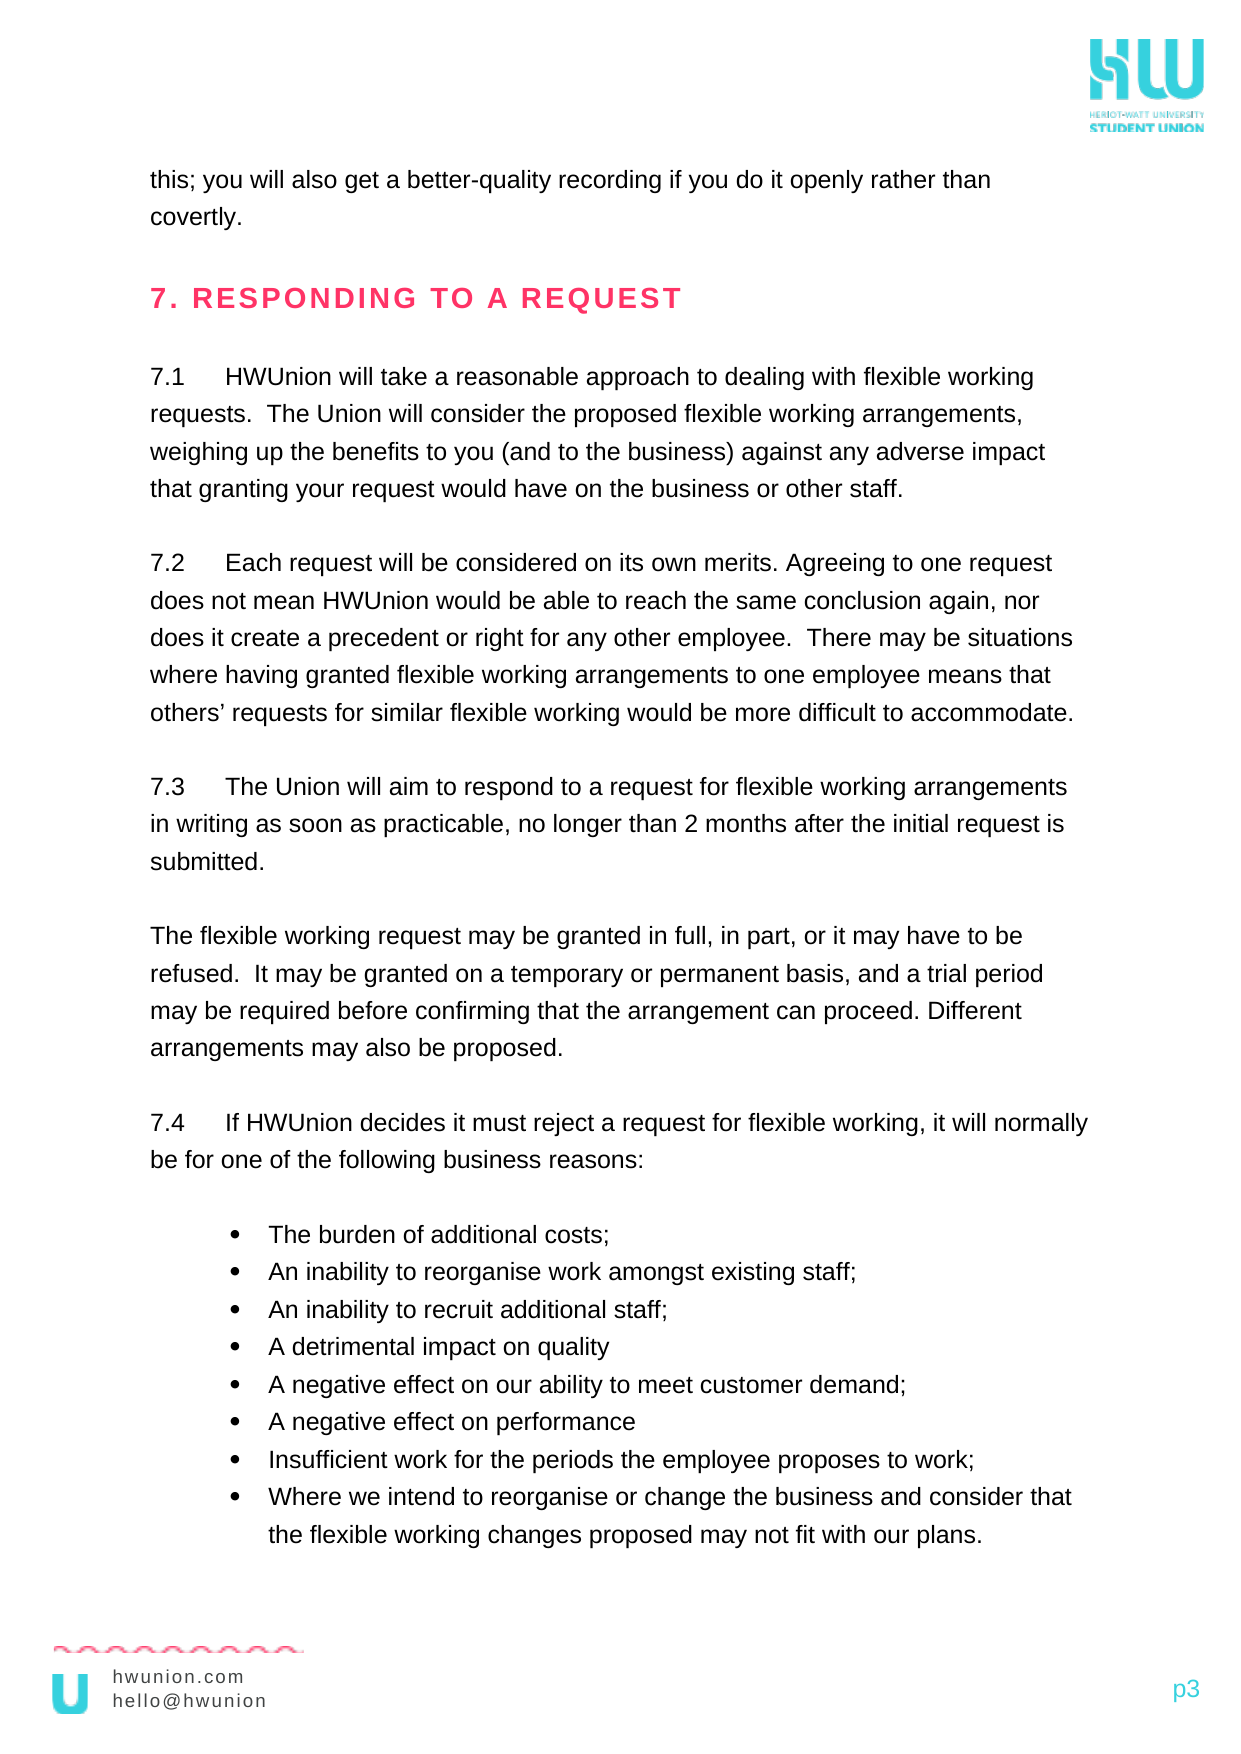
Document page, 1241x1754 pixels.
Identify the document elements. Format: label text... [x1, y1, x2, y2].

text 7.3 The Union will aim to respond to a request for flexible working arrangements in writing as soon as practicable, no longer than 2 months after the initial request is submitted. [150, 772, 1090, 876]
text 7.4 If HWUnion decides it must reject a request for flexible working, it will normally be for one of the following business reasons: [150, 1108, 1090, 1174]
list Insufficient work for the periods the employee proposes to work; [231, 1445, 1090, 1473]
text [150, 165, 1090, 231]
list A negative effect on performance [231, 1407, 1090, 1436]
list An inability to recruit additional staff; [231, 1295, 1090, 1323]
text 7.1 HWUnion will take a reasonable approach to dealing with flexible working requests. The Union will consider the proposed flexible working arrangements, weighing up the benefits to you (and to the business) against any adverse impact that granting your request would have on the business or other staff. [150, 362, 1090, 503]
list A detrimental impact on quality [231, 1332, 1090, 1361]
subtitle 7. Responding to a request [150, 281, 1090, 315]
list The burden of additional costs; [231, 1220, 1090, 1248]
text 7.2 Each request will be considered on its own merits. Agreeing to one request does not mean HWUnion would be able to reach the same conclusion again, nor does it create a precedent or right for any other employee. There may be situations where having granted flexible working arrangements to one employee means that others’ requests for similar flexible working would be more difficult to accommodate. [150, 548, 1090, 726]
text The flexible working request may be granted in full, in part, or it may have to be refused. It may be granted on a temporary or permanent basis, and a trial period may be required before confirming that the arrangement can proceed. Different arrangements may also be proposed. [150, 921, 1090, 1099]
list Where we intend to reorganise or change the business and consider that the flexible working changes proposed may not fit with our plans. [231, 1482, 1090, 1548]
list An inability to reorganise work amongst existing staff; [231, 1257, 1090, 1286]
list A negative effect on our ability to meet customer demand; [231, 1370, 1090, 1398]
